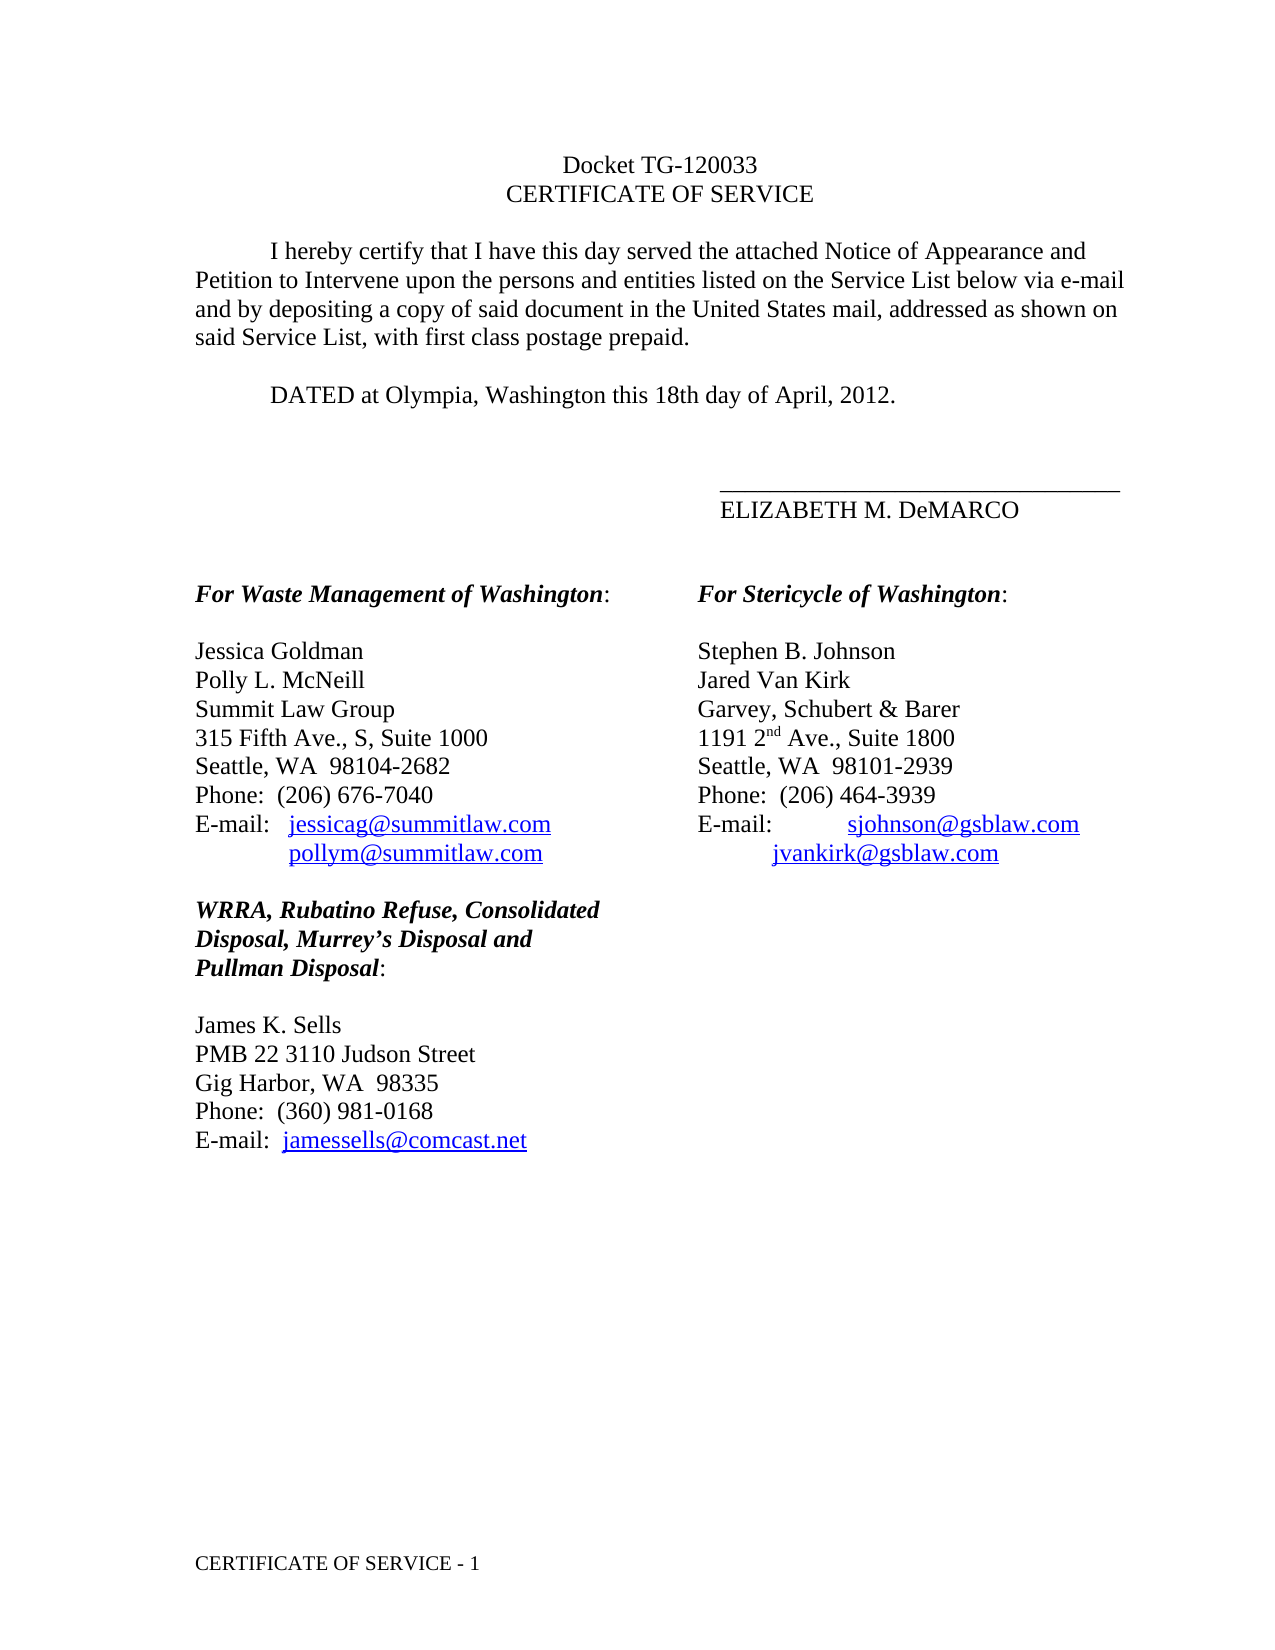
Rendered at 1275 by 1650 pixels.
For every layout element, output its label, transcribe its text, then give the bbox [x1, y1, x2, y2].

text Summit Law Group [195, 694, 622, 723]
text Phone: (206) 464-3939 [697, 780, 1125, 809]
text Jared Van Kirk [697, 665, 1125, 694]
text 315 Fifth Ave., S, Suite 1000 [195, 723, 622, 751]
text Gig Harbor, WA 98335 [195, 1068, 622, 1096]
text Phone: (360) 981-0168 [195, 1096, 622, 1125]
text CERTIFICATE OF SERVICE [195, 179, 1125, 207]
text PMB 22 3110 Judson Street [195, 1039, 622, 1068]
text I hereby certify that I have this day served the attached Notice of Appearance and Petition to Intervene upon the persons and entities listed on the Service List below via e-mail and by depositing a copy of said document in the United States mail, addressed as shown on said Service List, with first class postage prepaid. [195, 236, 1125, 351]
text E-mail: sjohnson@gsblaw.com [697, 809, 1125, 838]
text James K. Sells [195, 1010, 622, 1039]
text Seattle, WA 98104-2682 [195, 751, 622, 780]
text Stephen B. Johnson [697, 636, 1125, 665]
text E-mail: jamessells@comcast.net [195, 1125, 622, 1154]
text ELIZABETH M. DeMARCO [645, 495, 1125, 524]
text pollym@summitlaw.com [195, 838, 622, 866]
text Phone: (206) 676-7040 [195, 780, 622, 809]
text 1191 2nd Ave., Suite 1800 [697, 723, 1125, 751]
text Polly L. McNeill [195, 665, 622, 694]
text E-mail: jessicag@summitlaw.com [195, 809, 622, 838]
text Garvey, Schubert & Barer [697, 694, 1125, 723]
text For Waste Management of Washington: [195, 579, 622, 608]
text DATED at Olympia, Washington this 18th day of April, 2012. [195, 380, 1125, 409]
text jvankirk@gsblaw.com [697, 838, 1125, 866]
text WRRA, Rubatino Refuse, Consolidated Disposal, Murrey’s Disposal and Pullman Disposal: [195, 895, 622, 981]
text Seattle, WA 98101-2939 [697, 751, 1125, 780]
text Jessica Goldman [195, 636, 622, 665]
subtitle Docket TG-120033 [195, 150, 1125, 179]
text ________________________________ [645, 466, 1125, 495]
text For Stericycle of Washington: [697, 579, 1125, 608]
